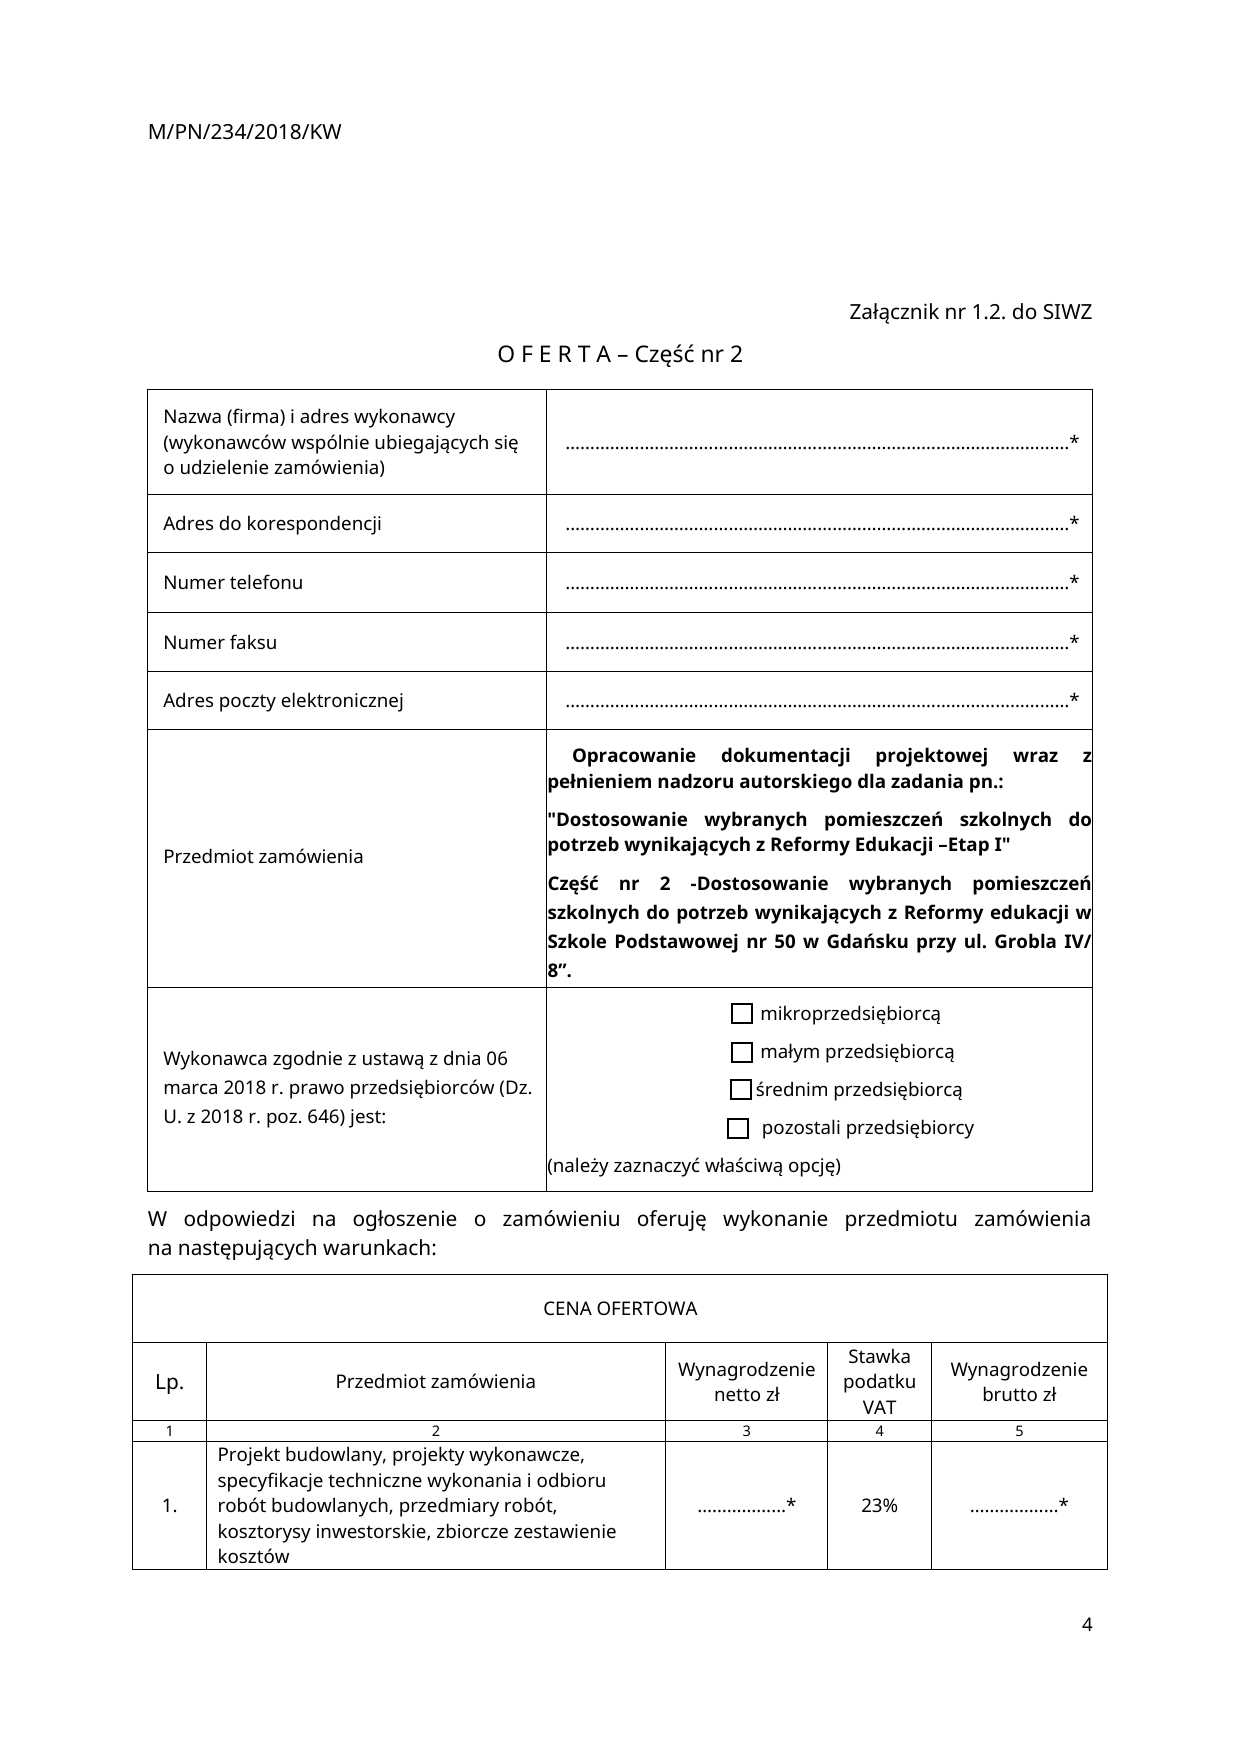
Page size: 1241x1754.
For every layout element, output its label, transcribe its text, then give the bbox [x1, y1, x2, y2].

table_header CENA OFERTOWA [133, 1275, 1107, 1342]
table_cell Przedmiot zamówienia [207, 1343, 665, 1420]
table_cell Lp. [133, 1343, 206, 1420]
table_cell Wynagrodzenie netto zł [666, 1343, 827, 1420]
table_cell 2 [207, 1421, 665, 1441]
table_cell Adres do korespondencji [148, 495, 546, 552]
table_cell Stawka podatku VAT [828, 1343, 931, 1420]
table_cell Wykonawca zgodnie z ustawą z dnia 06 marca 2018 r. prawo przedsiębiorców (Dz. U. z 2018 r. poz. 646) jest: [148, 988, 546, 1191]
table_cell …………………………………………………………………………………………* [547, 553, 1092, 612]
table_header …………………………………………………………………………………………* [547, 390, 1092, 494]
table_cell mikroprzedsiębiorcą małym przedsiębiorcą średnim przedsiębiorcą pozostali przedsiębiorcy (należy zaznaczyć właściwą opcję) [547, 988, 1092, 1191]
table_cell Adres poczty elektronicznej [148, 672, 546, 729]
table_cell Projekt budowlany, projekty wykonawcze, specyfikacje techniczne wykonania i odbioru robót budowlanych, przedmiary robót, kosztorysy inwestorskie, zbiorcze zestawienie kosztów [207, 1442, 665, 1569]
table_cell Opracowanie dokumentacji projektowej wraz z pełnieniem nadzoru autorskiego dla zadania pn.: "Dostosowanie wybranych pomieszczeń szkolnych do potrzeb wynikających z Reformy Edukacji –Etap I" Część nr 2 -Dostosowanie wybranych pomieszczeń szkolnych do potrzeb wynikających z Reformy edukacji w Szkole Podstawowej nr 50 w Gdańsku przy ul. Grobla IV/ 8”. [547, 730, 1092, 987]
table_cell …………………………………………………………………………………………* [547, 495, 1092, 552]
text Załącznik nr 1.2. do SIWZ [148, 297, 1092, 325]
table_cell …………………………………………………………………………………………* [547, 613, 1092, 671]
table_header Nazwa (firma) i adres wykonawcy (wykonawców wspólnie ubiegających się o udzielenie zamówienia) [148, 390, 546, 494]
table_cell 23% [828, 1442, 931, 1569]
text O F E R T A – Część nr 2 [148, 338, 1092, 369]
table_cell 1 [133, 1421, 206, 1441]
table_cell ………………* [666, 1442, 827, 1569]
table_cell ………………* [932, 1442, 1107, 1569]
table_cell Wynagrodzenie brutto zł [932, 1343, 1107, 1420]
text W odpowiedzi na ogłoszenie o zamówieniu oferuję wykonanie przedmiotu zamówienia na następujących warunkach: [148, 1204, 1092, 1261]
table_cell …………………………………………………………………………………………* [547, 672, 1092, 729]
table_cell Przedmiot zamówienia [148, 730, 546, 987]
table_cell 1. [133, 1442, 206, 1569]
table_cell Numer faksu [148, 613, 546, 671]
table_cell 3 [666, 1421, 827, 1441]
table_cell 5 [932, 1421, 1107, 1441]
table_cell Numer telefonu [148, 553, 546, 612]
table_cell 4 [828, 1421, 931, 1441]
